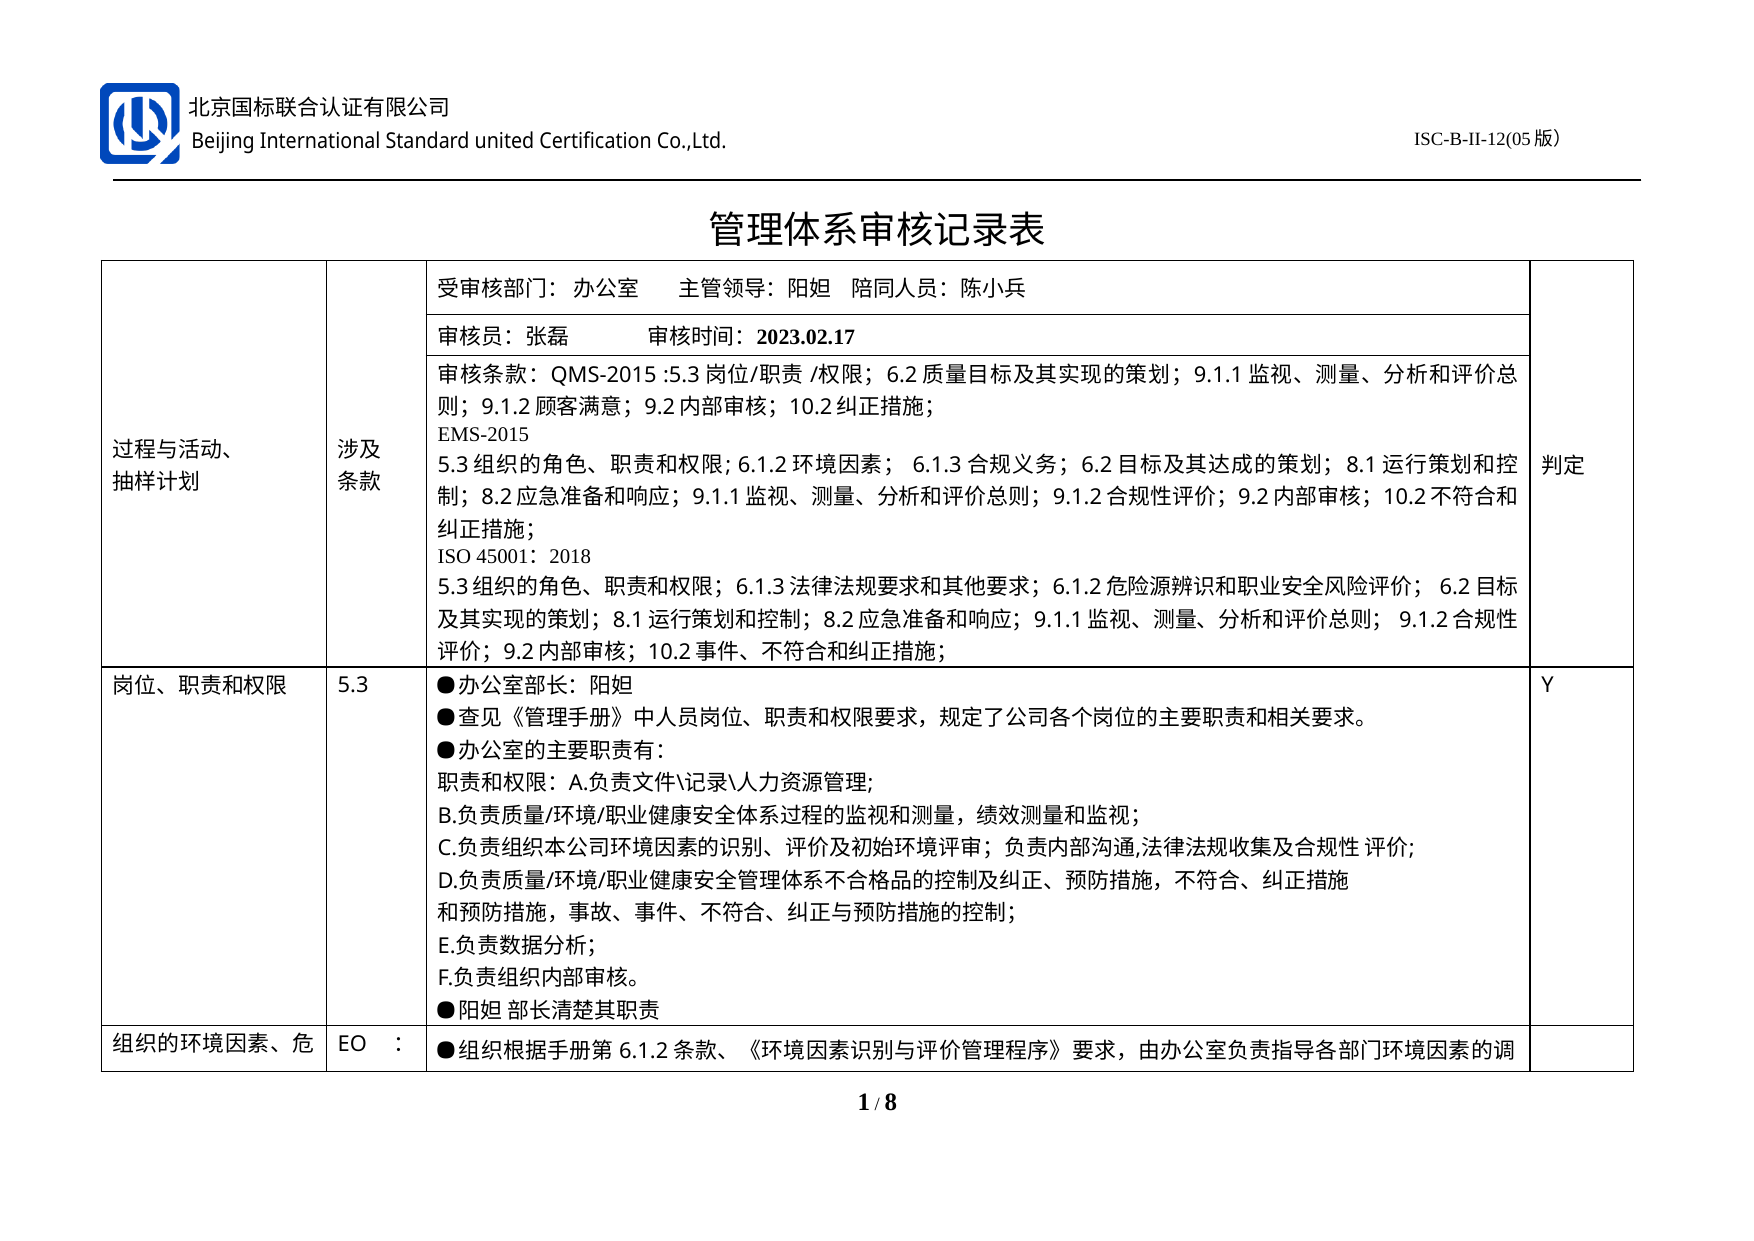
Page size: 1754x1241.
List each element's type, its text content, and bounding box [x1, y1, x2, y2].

table_cell [1531, 1026, 1633, 1071]
table_header 受审核部门： 办公室 主管领导：阳妲 陪同人员：陈小兵 [427, 261, 1529, 313]
table_cell Y [1531, 668, 1633, 1025]
table_header 过程与活动、 抽样计划 [102, 261, 326, 666]
table_cell 办公室部长：阳妲 查见《管理手册》中人员岗位、职责和权限要求，规定了公司各个岗位的主要职责和相关要求。 办公室的主要职责有： 职责和权限：A.负责文件\记录\人力资源管理; B.负责质量/环境/职业健康安全体系过程的监视和测量，绩效测量和监视； C.负责组织本公司环境因素的识别、评价及初始环境评审；负责内部沟通,法律法规收集及合规性 评价; D.负责质量/环境/职业健康安全管理体系不合格品的控制及纠正、预防措施，不符合、纠正措施 和预防措施，事故、事件、不符合、纠正与预防措施的控制； E.负责数据分析； F.负责组织内部审核。 阳妲 部长清楚其职责 [427, 668, 1529, 1025]
table_cell EO：6.1.2 [327, 1026, 426, 1071]
table_cell 岗位、职责和权限 [102, 668, 326, 1025]
table_cell 审核员：张磊 审核时间：2023.02.17 [427, 315, 1529, 355]
text 管理体系审核记录表 [112, 195, 1641, 260]
table_header 涉及 条款 [327, 261, 426, 666]
table_header 判定 [1531, 261, 1633, 666]
table_cell 5.3 [327, 668, 426, 1025]
table_cell 审核条款：QMS-2015 :5.3岗位/职责 /权限；6.2质量目标及其实现的策划；9.1.1监视、测量、分析和评价总则；9.1.2顾客满意；9.2内部审核；10.2纠正措施； EMS-2015 5.3组织的角色、职责和权限; 6.1.2环境因素； 6.1.3合规义务；6.2目标及其达成的策划；8.1运行策划和控制；8.2应急准备和响应；9.1.1监视、测量、分析和评价总则；9.1.2合规性评价；9.2内部审核；10.2不符合和纠正措施； ISO 45001：2018 5.3组织的角色、职责和权限；6.1.3法律法规要求和其他要求；6.1.2危险源辨识和职业安全风险评价； 6.2目标及其实现的策划；8.1运行策划和控制；8.2应急准备和响应；9.1.1监视、测量、分析和评价总则； 9.1.2合规性评价；9.2内部审核；10.2事件、不符合和纠正措施； [427, 356, 1529, 666]
picture [100, 83, 180, 164]
table_cell 组织的环境因素、危险源辨识和职业安全风险评价 [102, 1026, 326, 1071]
